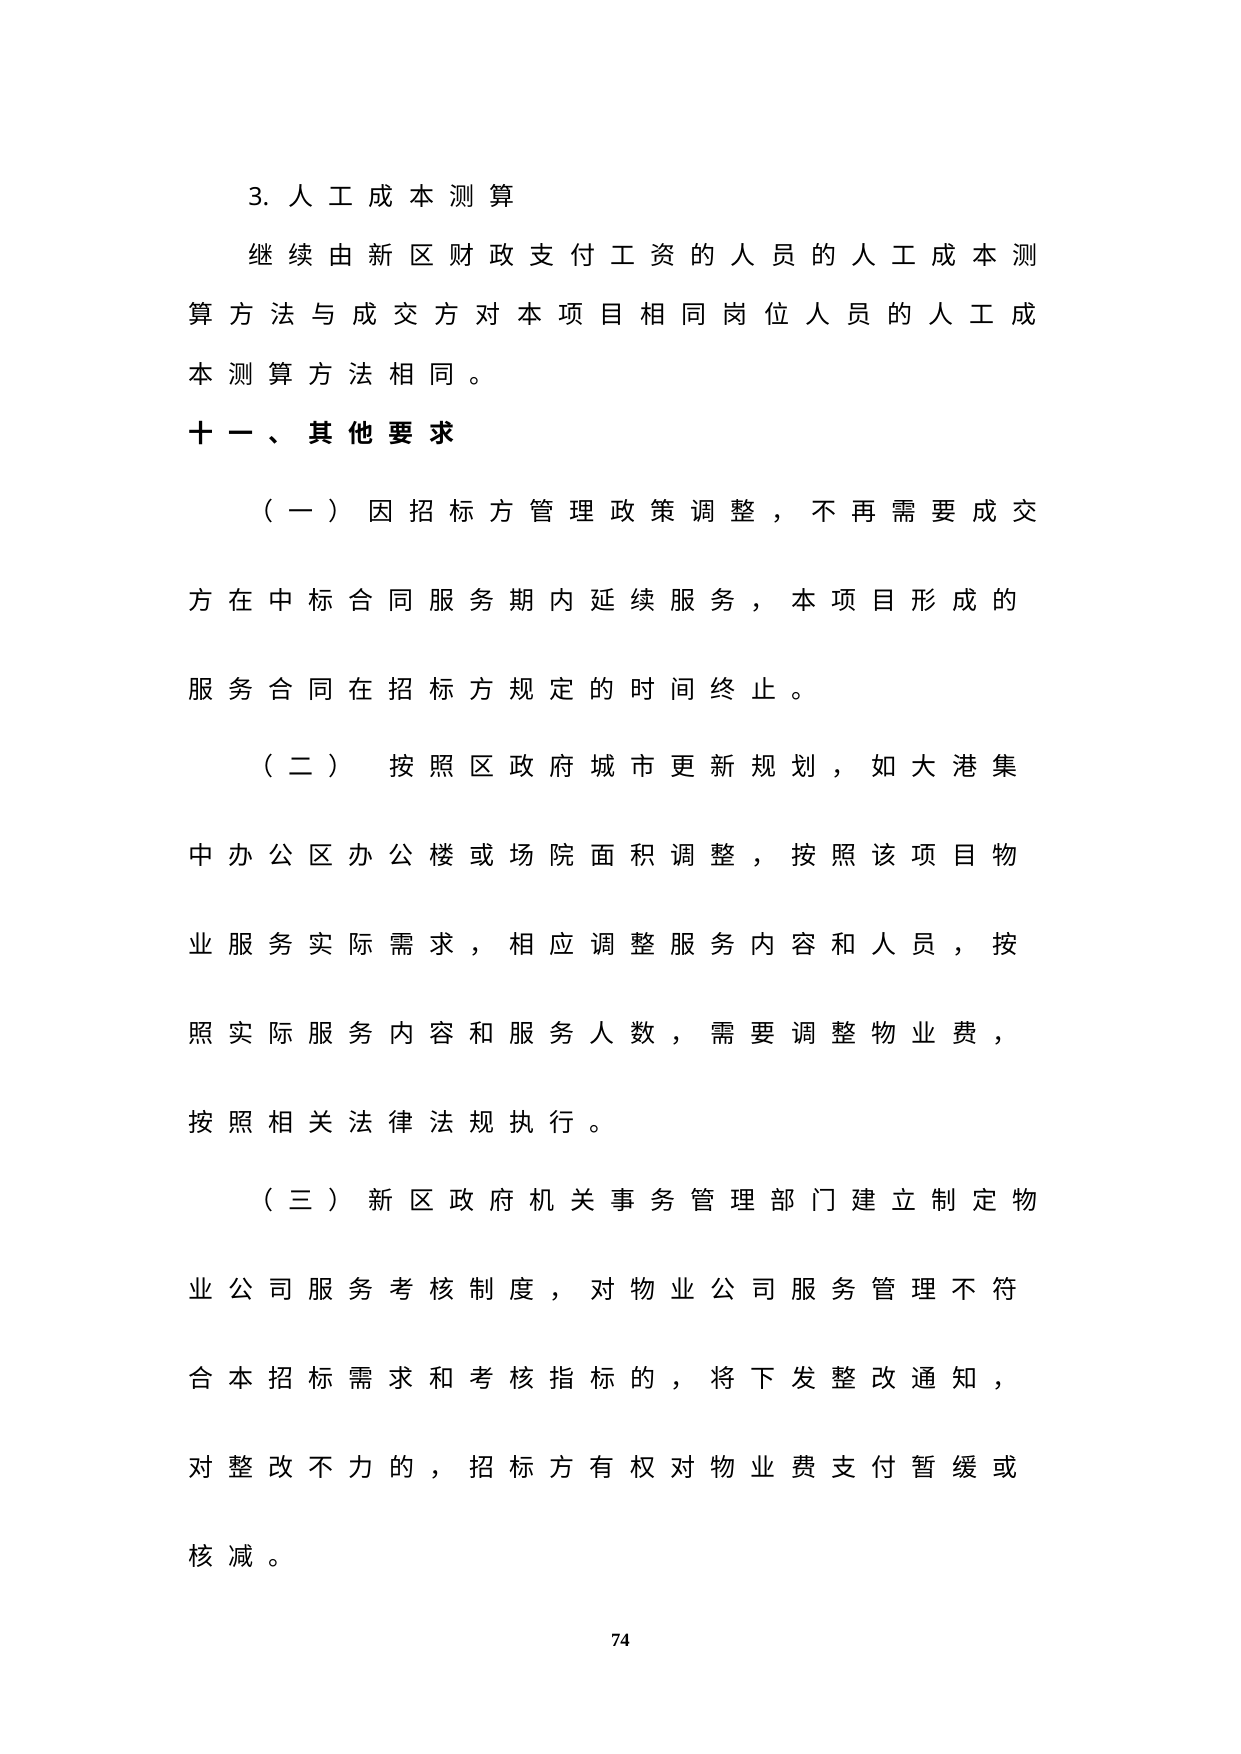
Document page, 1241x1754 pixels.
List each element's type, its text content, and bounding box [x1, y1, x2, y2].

list 按照区政府城市更新规划，如大港集中办公区办公楼或场院面积调整，按照该项目物业服务实际需求，相应调整服务内容和人员，按照实际服务内容和服务人数，需要调整物业费，按照相关法律法规执行。 [188, 735, 1052, 1151]
list 新区政府机关事务管理部门建立制定物业公司服务考核制度，对物业公司服务管理不符合本招标需求和考核指标的，将下发整改通知，对整改不力的，招标方有权对物业费支付暂缓或核减。 [188, 1169, 1052, 1584]
text 十一、其他要求 [188, 402, 1052, 461]
list 因招标方管理政策调整，不再需要成交方在中标合同服务期内延续服务，本项目形成的服务合同在招标方规定的时间终止。 [188, 479, 1052, 717]
text 继续由新区财政支付工资的人员的人工成本测算方法与成交方对本项目相同岗位人员的人工成本测算方法相同。 [188, 224, 1052, 402]
text 3.人工成本测算 [188, 164, 1052, 224]
